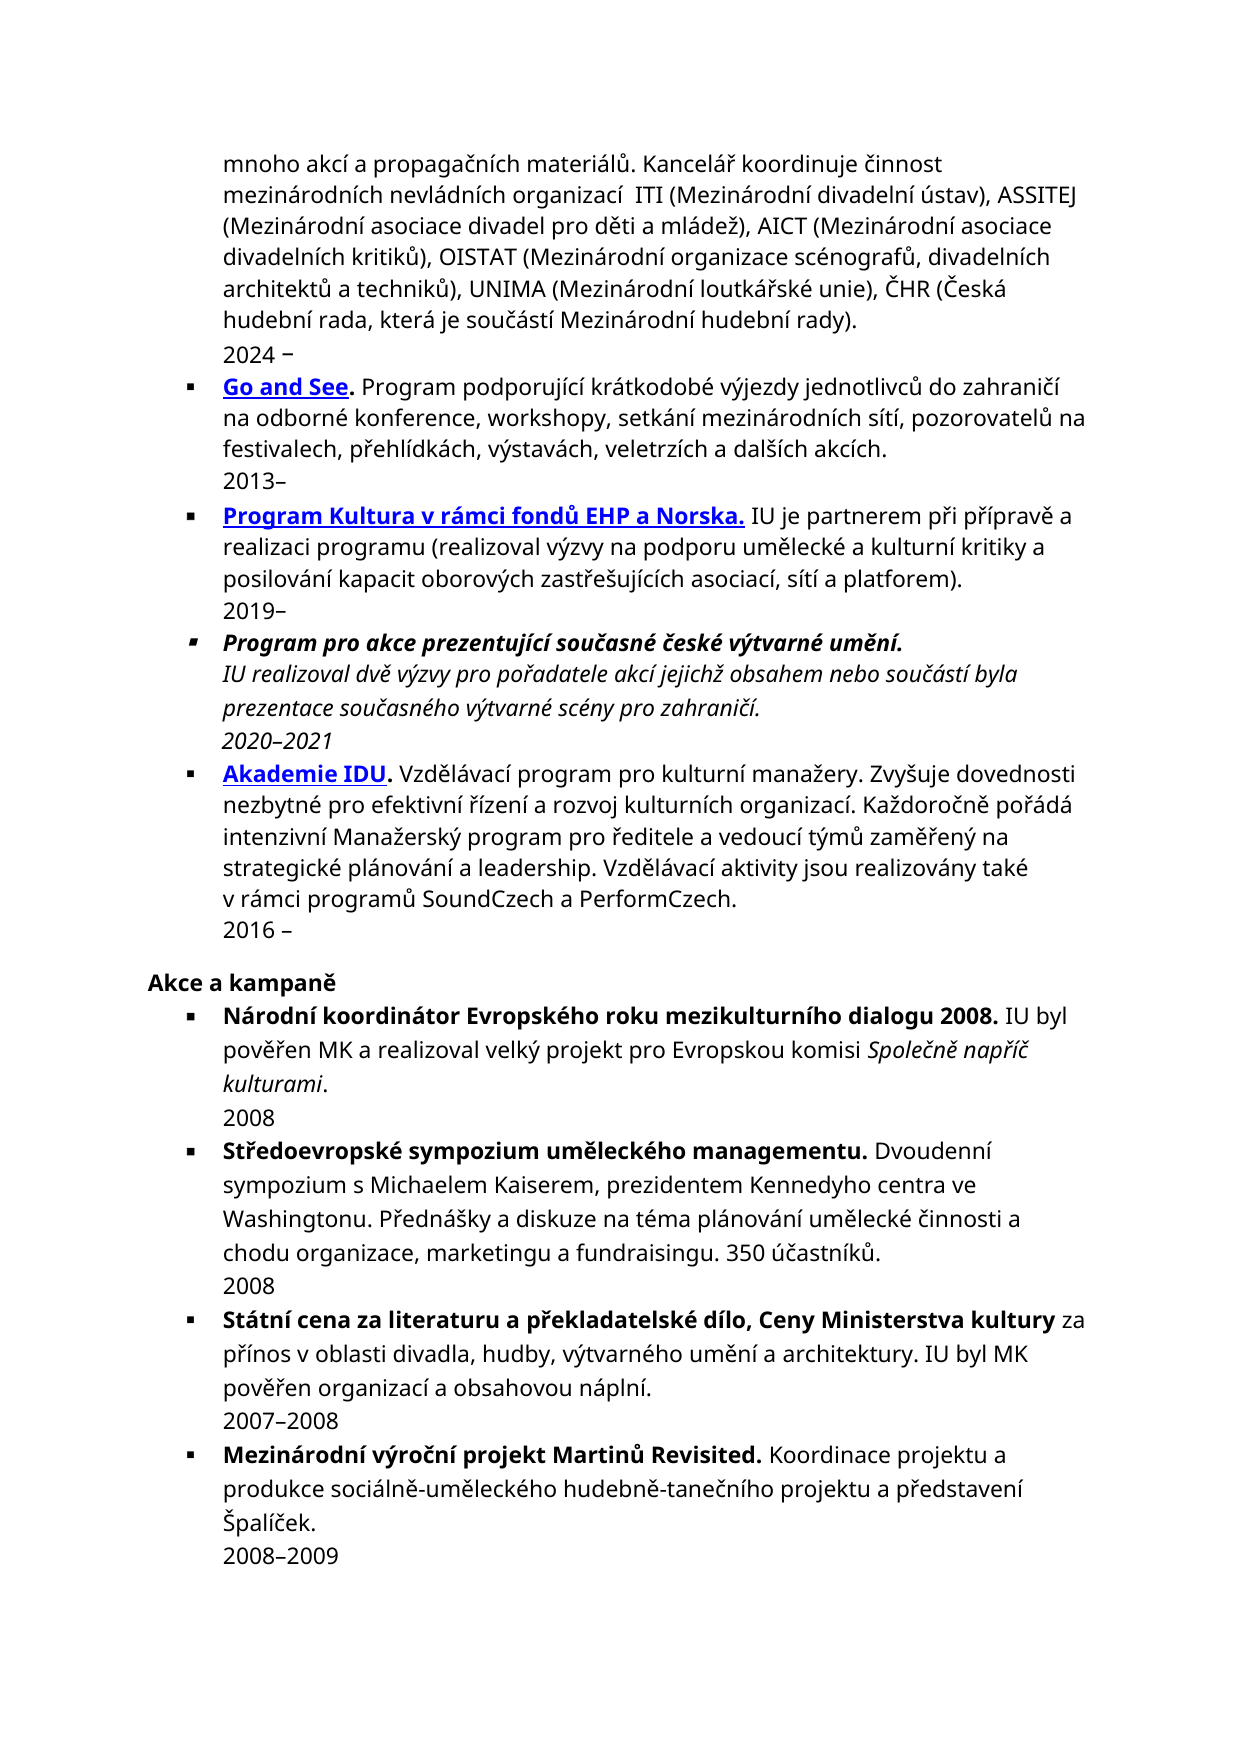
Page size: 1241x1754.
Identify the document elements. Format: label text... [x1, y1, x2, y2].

list 2008 [223, 1270, 1093, 1301]
list 2008 [223, 1101, 1093, 1133]
list Mezinárodní výroční projekt Martinů Revisited. Koordinace projektu a produkce sociálně-uměleckého hudebně-tanečního projektu a představení Špalíček. [185, 1439, 1093, 1538]
list IU realizoval dvě výzvy pro pořadatele akcí jejichž obsahem nebo součástí byla prezentace současného výtvarné scény pro zahraničí. [223, 658, 1093, 723]
list 2007–2008 [223, 1405, 1093, 1436]
list 2008–2009 [223, 1540, 1093, 1571]
list 2016 – [223, 914, 1093, 947]
list Středoevropské sympozium uměleckého managementu. Dvoudenní sympozium s Michaelem Kaiserem, prezidentem Kennedyho centra ve Washingtonu. Přednášky a diskuze na téma plánování umělecké činnosti a chodu organizace, marketingu a fundraisingu. 350 účastníků. [185, 1135, 1093, 1268]
list Státní cena za literaturu a překladatelské dílo, Ceny Ministerstva kultury za přínos v oblasti divadla, hudby, výtvarného umění a architektury. IU byl MK pověřen organizací a obsahovou náplní. [185, 1304, 1093, 1403]
list Akademie IDU. Vzdělávací program pro kulturní manažery. Zvyšuje dovednosti nezbytné pro efektivní řízení a rozvoj kulturních organizací. Každoročně pořádá intenzivní Manažerský program pro ředitele a vedoucí týmů zaměřený na strategické plánování a leadership. Vzdělávací aktivity jsou realizovány také v rámci programů SoundCzech a PerformCzech. [185, 758, 1093, 914]
text 2019– [223, 594, 1093, 627]
text Akce a kampaně [148, 966, 1093, 998]
list Program Kultura v rámci fondů EHP a Norska. IU je partnerem při přípravě a realizaci programu (realizoval výzvy na podporu umělecké a kulturní kritiky a posilování kapacit oborových zastřešujících asociací, sítí a platforem). [185, 500, 1093, 594]
list 2013– [223, 464, 1093, 497]
list Program pro akce prezentující současné české výtvarné umění. [185, 627, 1093, 658]
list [185, 148, 1093, 335]
list Go and See. Program podporující krátkodobé výjezdy jednotlivců do zahraničí na odborné konference, workshopy, setkání mezinárodních sítí, pozorovatelů na festivalech, přehlídkách, výstavách, veletrzích a dalších akcích. [185, 371, 1093, 464]
text 2020–2021 [148, 725, 1093, 758]
list Národní koordinátor Evropského roku mezikulturního dialogu 2008. IU byl pověřen MK a realizoval velký projekt pro Evropskou komisi Společně napříč kulturami. [185, 1000, 1093, 1099]
text 2024 – [223, 335, 1093, 371]
